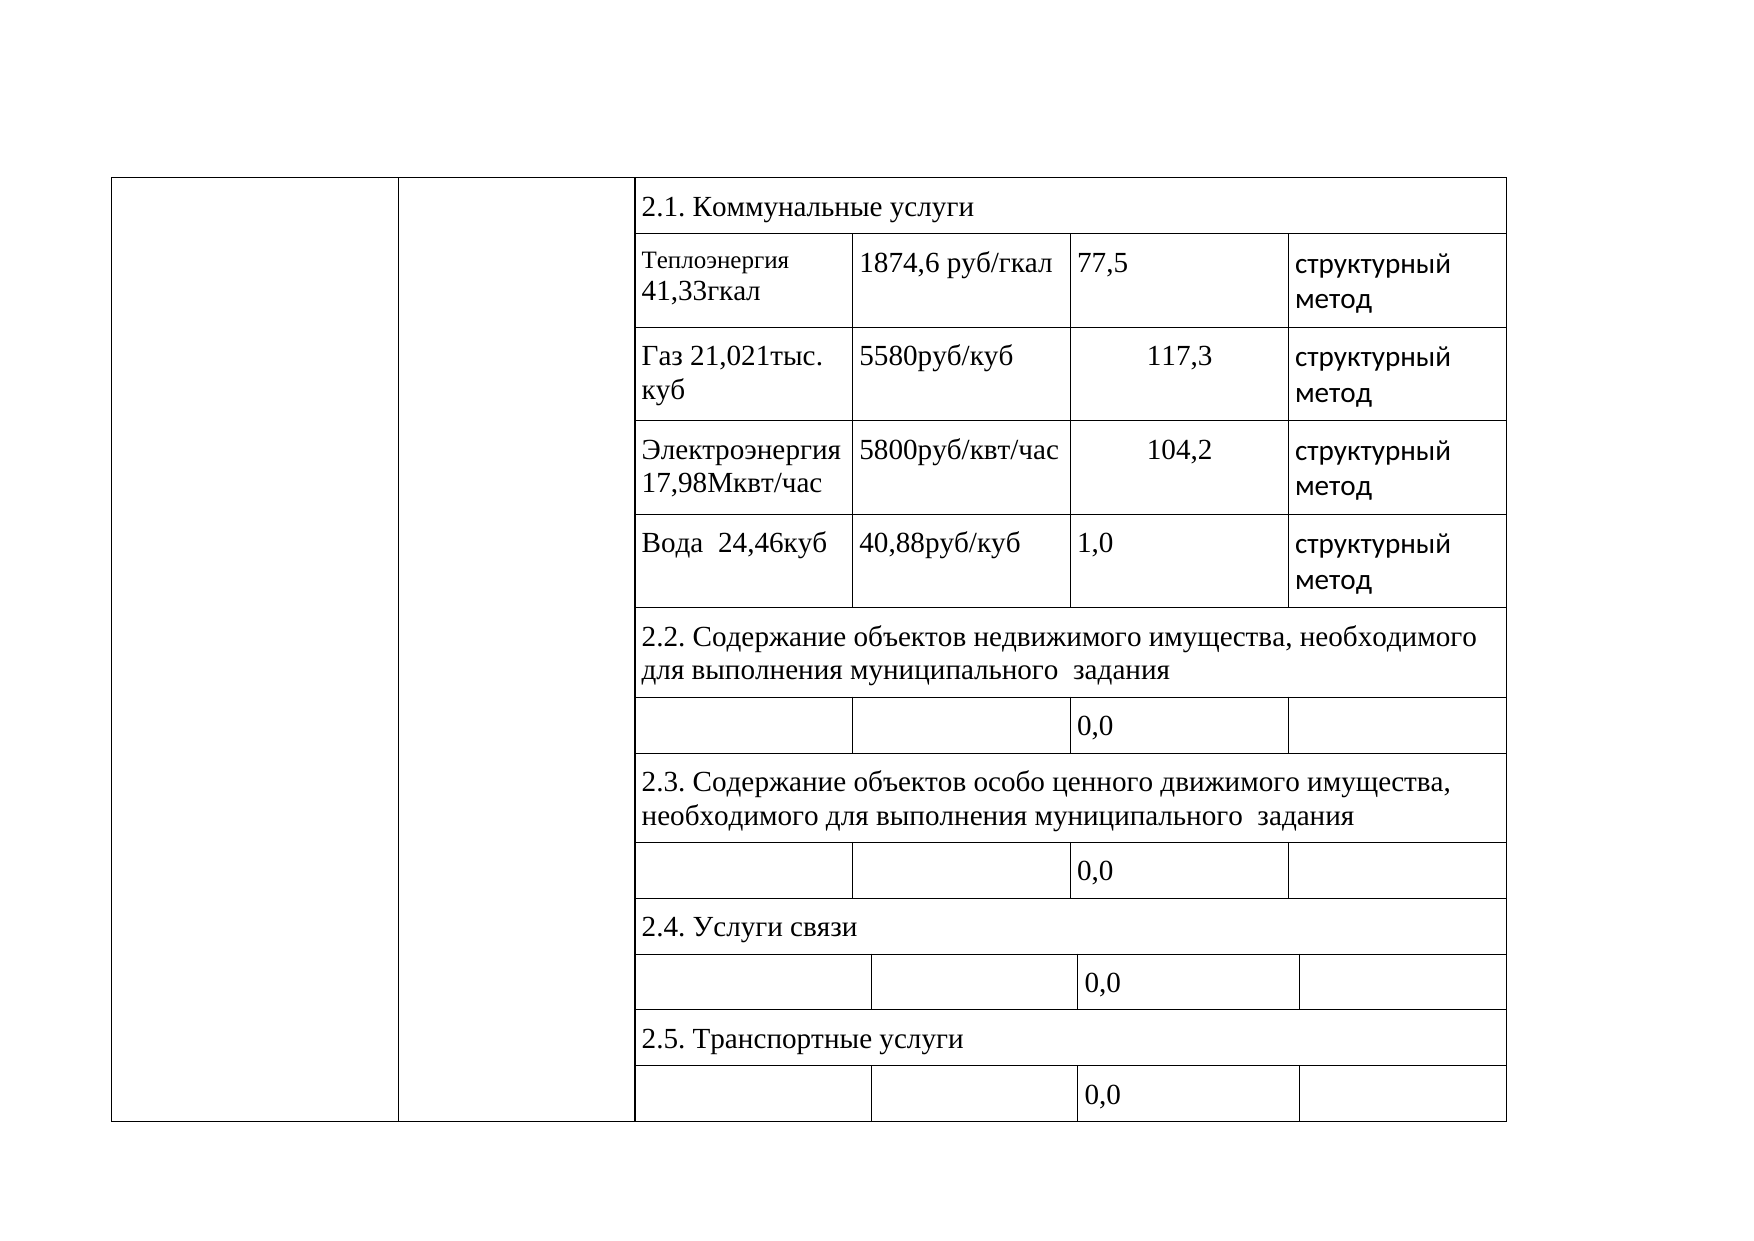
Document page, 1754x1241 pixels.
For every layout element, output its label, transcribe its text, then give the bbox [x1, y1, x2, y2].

table_cell 5580руб/куб [853, 328, 1070, 420]
table_cell 104,2 [1071, 421, 1288, 514]
table_cell структурный метод [1289, 515, 1506, 607]
table_cell [1300, 1066, 1506, 1121]
table_cell [872, 1066, 1077, 1121]
table_cell [853, 698, 1070, 752]
table_cell 40,88руб/куб [853, 515, 1070, 607]
table_cell 0,0 [1078, 955, 1299, 1009]
table_cell структурный метод [1289, 234, 1506, 327]
table_cell 2.2. Содержание объектов недвижимого имущества, необходимого для выполнения муниципального задания [636, 608, 1506, 697]
table_cell структурный метод [1289, 421, 1506, 514]
table_cell Электроэнергия 17,98Мквт/час [636, 421, 852, 514]
table_cell [853, 843, 1070, 898]
table_cell [636, 698, 852, 752]
table_cell [872, 955, 1077, 1009]
table_cell 1874,6 руб/гкал [853, 234, 1070, 327]
table_cell 5800руб/квт/час [853, 421, 1070, 514]
table_cell 2.1. Коммунальные услуги [636, 178, 1506, 233]
table_cell 77,5 [1071, 234, 1288, 327]
table_cell 1,0 [1071, 515, 1288, 607]
table_cell 117,3 [1071, 328, 1288, 420]
table_cell Вода 24,46куб [636, 515, 852, 607]
table_cell [636, 843, 852, 898]
table_cell [636, 955, 871, 1009]
table_cell 0,0 [1071, 698, 1288, 752]
table_cell [1289, 843, 1506, 898]
table_cell 0,0 [1071, 843, 1288, 898]
table_cell [1289, 698, 1506, 752]
table_cell [1300, 955, 1506, 1009]
table_cell 0,0 [1078, 1066, 1299, 1121]
table_cell 2.3. Содержание объектов особо ценного движимого имущества, необходимого для выполнения муниципального задания [636, 754, 1506, 842]
table_cell 2.4. Услуги связи [636, 899, 1506, 953]
table_cell [636, 1066, 871, 1121]
table_cell Газ 21,021тыс. куб [636, 328, 852, 420]
table_cell структурный метод [1289, 328, 1506, 420]
table_cell Теплоэнергия 41,33гкал [636, 234, 852, 327]
table_cell 2.5. Транспортные услуги [636, 1010, 1506, 1065]
